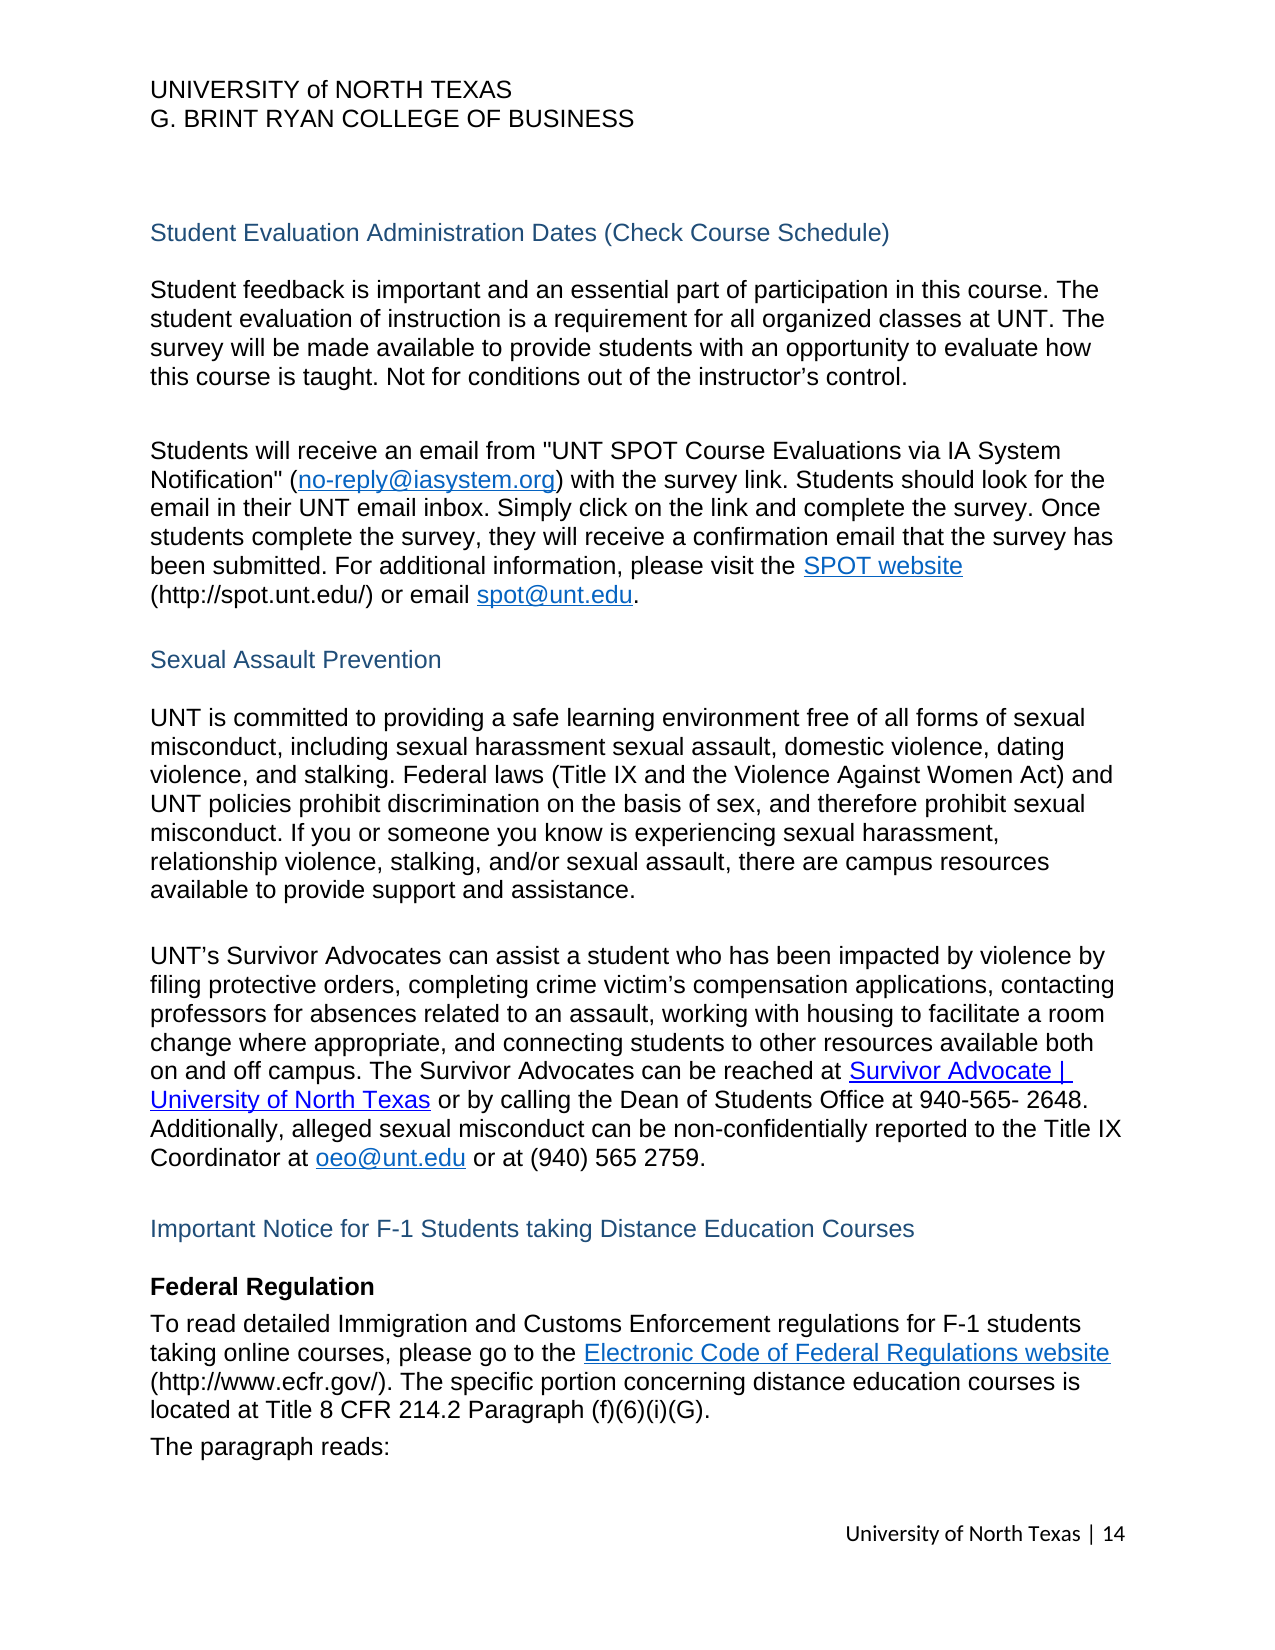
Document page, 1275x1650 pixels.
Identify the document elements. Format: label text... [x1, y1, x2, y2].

subtitle Important Notice for F-1 Students taking Distance Education Courses [150, 1214, 1125, 1243]
text Students will receive an email from "UNT SPOT Course Evaluations via IA System Notification" (no-reply@iasystem.org) with the survey link. Students should look for the email in their UNT email inbox. Simply click on the link and complete the survey. Once students complete the survey, they will receive a confirmation email that the survey has been submitted. For additional information, please visit the SPOT website (http://spot.unt.edu/) or email spot@unt.edu. [150, 436, 1125, 608]
text UNT’s Survivor Advocates can assist a student who has been impacted by violence by filing protective orders, completing crime victim’s compensation applications, contacting professors for absences related to an assault, working with housing to facilitate a room change where appropriate, and connecting students to other resources available both on and off campus. The Survivor Advocates can be reached at Survivor Advocate | University of North Texas or by calling the Dean of Students Office at 940-565- 2648. Additionally, alleged sexual misconduct can be non-confidentially reported to the Title IX Coordinator at oeo@unt.edu or at (940) 565 2759. [150, 941, 1125, 1171]
text The paragraph reads: [150, 1432, 1125, 1461]
text Federal Regulation [150, 1272, 1125, 1301]
text Student feedback is important and an essential part of participation in this course. The student evaluation of instruction is a requirement for all organized classes at UNT. The survey will be made available to provide students with an opportunity to evaluate how this course is taught. Not for conditions out of the instructor’s control. [150, 276, 1125, 391]
subtitle Sexual Assault Prevention [150, 646, 1125, 674]
text UNT is committed to providing a safe learning environment free of all forms of sexual misconduct, including sexual harassment sexual assault, domestic violence, dating violence, and stalking. Federal laws (Title IX and the Violence Against Women Act) and UNT policies prohibit discrimination on the basis of sex, and therefore prohibit sexual misconduct. If you or someone you know is experiencing sexual harassment, relationship violence, stalking, and/or sexual assault, there are campus resources available to provide support and assistance. [150, 703, 1125, 904]
text To read detailed Immigration and Customs Enforcement regulations for F-1 students taking online courses, please go to the Electronic Code of Federal Regulations website (http://www.ecfr.gov/). The specific portion concerning distance education courses is located at Title 8 CFR 214.2 Paragraph (f)(6)(i)(G). [150, 1309, 1125, 1424]
subtitle Student Evaluation Administration Dates (Check Course Schedule) [150, 218, 1125, 247]
